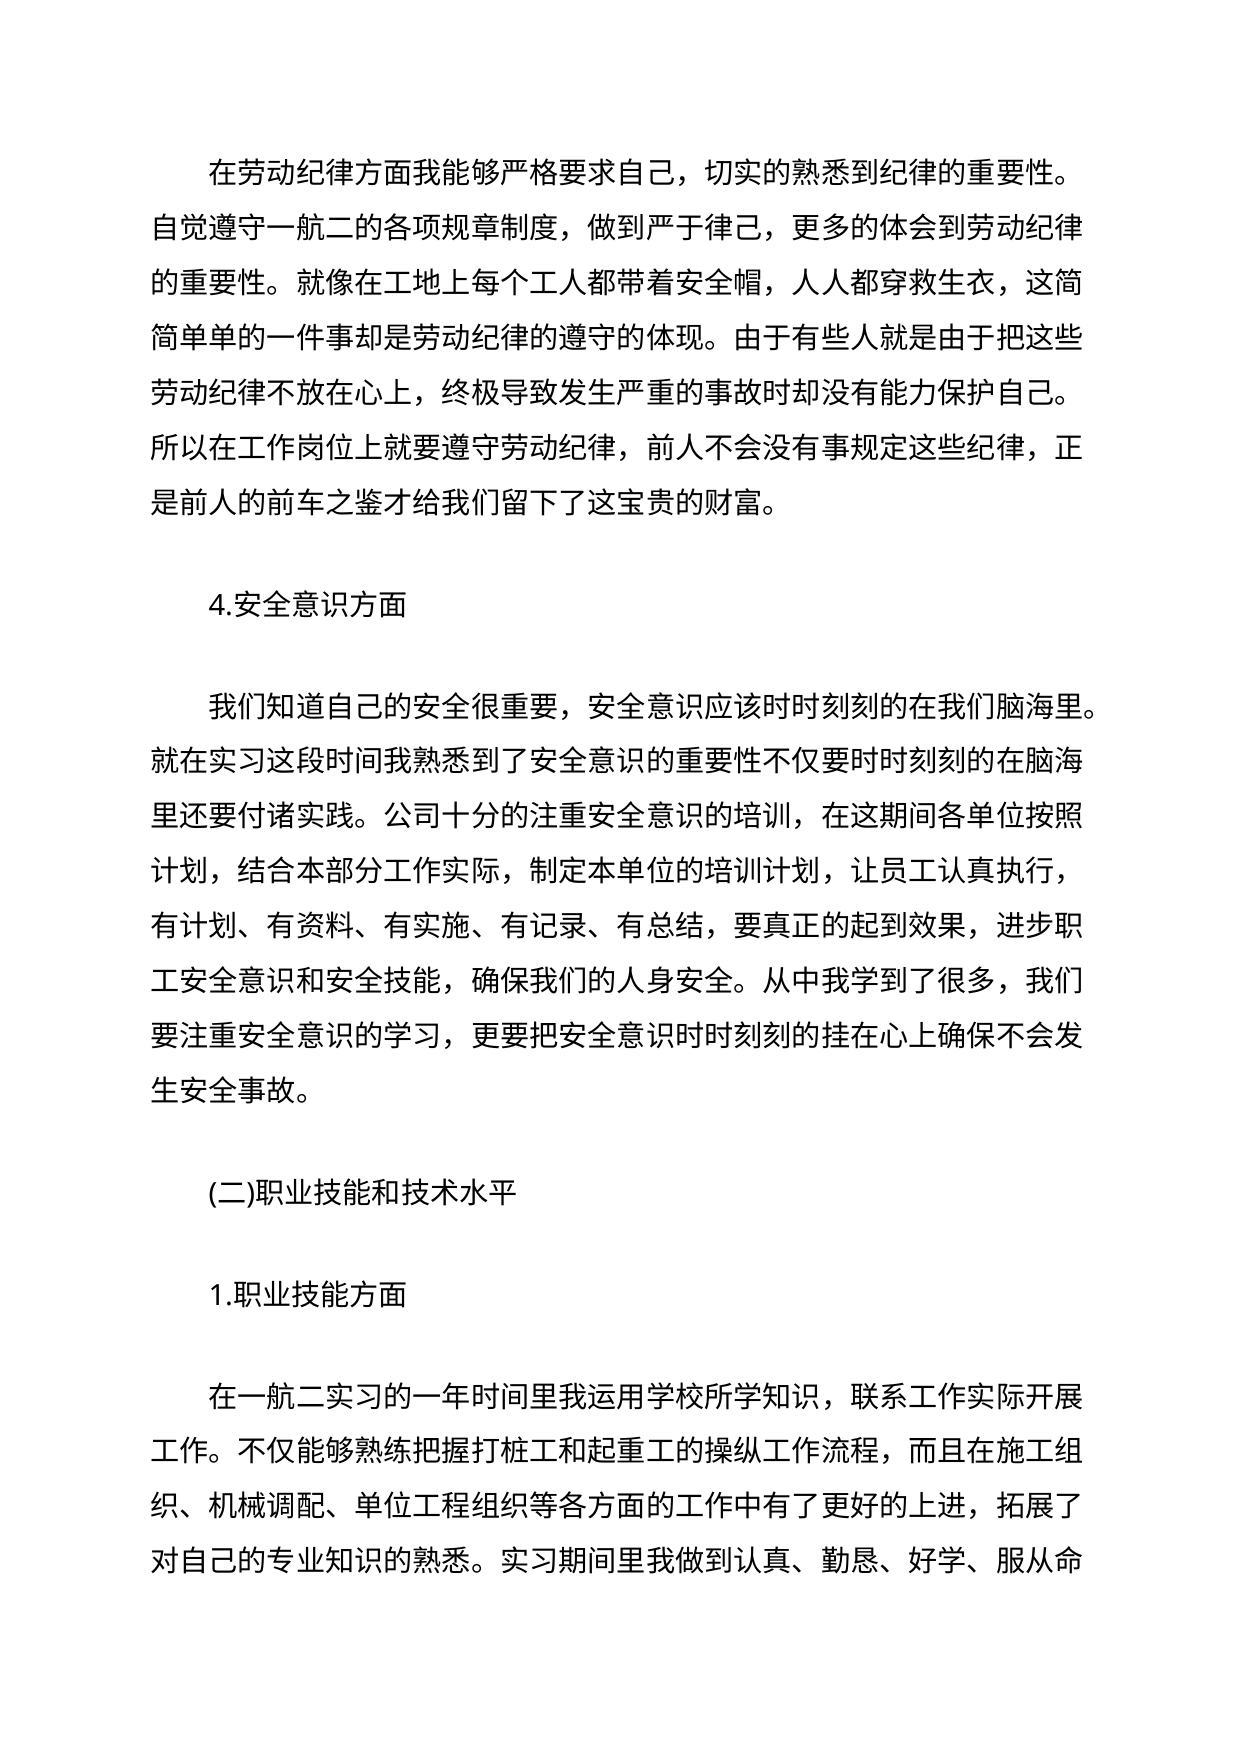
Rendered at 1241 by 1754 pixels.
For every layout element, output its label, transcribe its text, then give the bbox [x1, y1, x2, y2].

text 4.安全意识方面 [150, 581, 1090, 623]
text 在劳动纪律方面我能够严格要求自己，切实的熟悉到纪律的重要性。自觉遵守一航二的各项规章制度，做到严于律己，更多的体会到劳动纪律的重要性。就像在工地上每个工人都带着安全帽，人人都穿救生衣，这简简单单的一件事却是劳动纪律的遵守的体现。由于有些人就是由于把这些劳动纪律不放在心上，终极导致发生严重的事故时却没有能力保护自己。所以在工作岗位上就要遵守劳动纪律，前人不会没有事规定这些纪律，正是前人的前车之鉴才给我们留下了这宝贵的财富。 [150, 150, 1090, 522]
text (二)职业技能和技术水平 [150, 1169, 1090, 1212]
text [150, 1373, 1090, 1580]
text 1.职业技能方面 [150, 1271, 1090, 1313]
text 我们知道自己的安全很重要，安全意识应该时时刻刻的在我们脑海里。就在实习这段时间我熟悉到了安全意识的重要性不仅要时时刻刻的在脑海里还要付诸实践。公司十分的注重安全意识的培训，在这期间各单位按照计划，结合本部分工作实际，制定本单位的培训计划，让员工认真执行，有计划、有资料、有实施、有记录、有总结，要真正的起到效果，进步职工安全意识和安全技能，确保我们的人身安全。从中我学到了很多，我们要注重安全意识的学习，更要把安全意识时时刻刻的挂在心上确保不会发生安全事故。 [150, 683, 1090, 1110]
